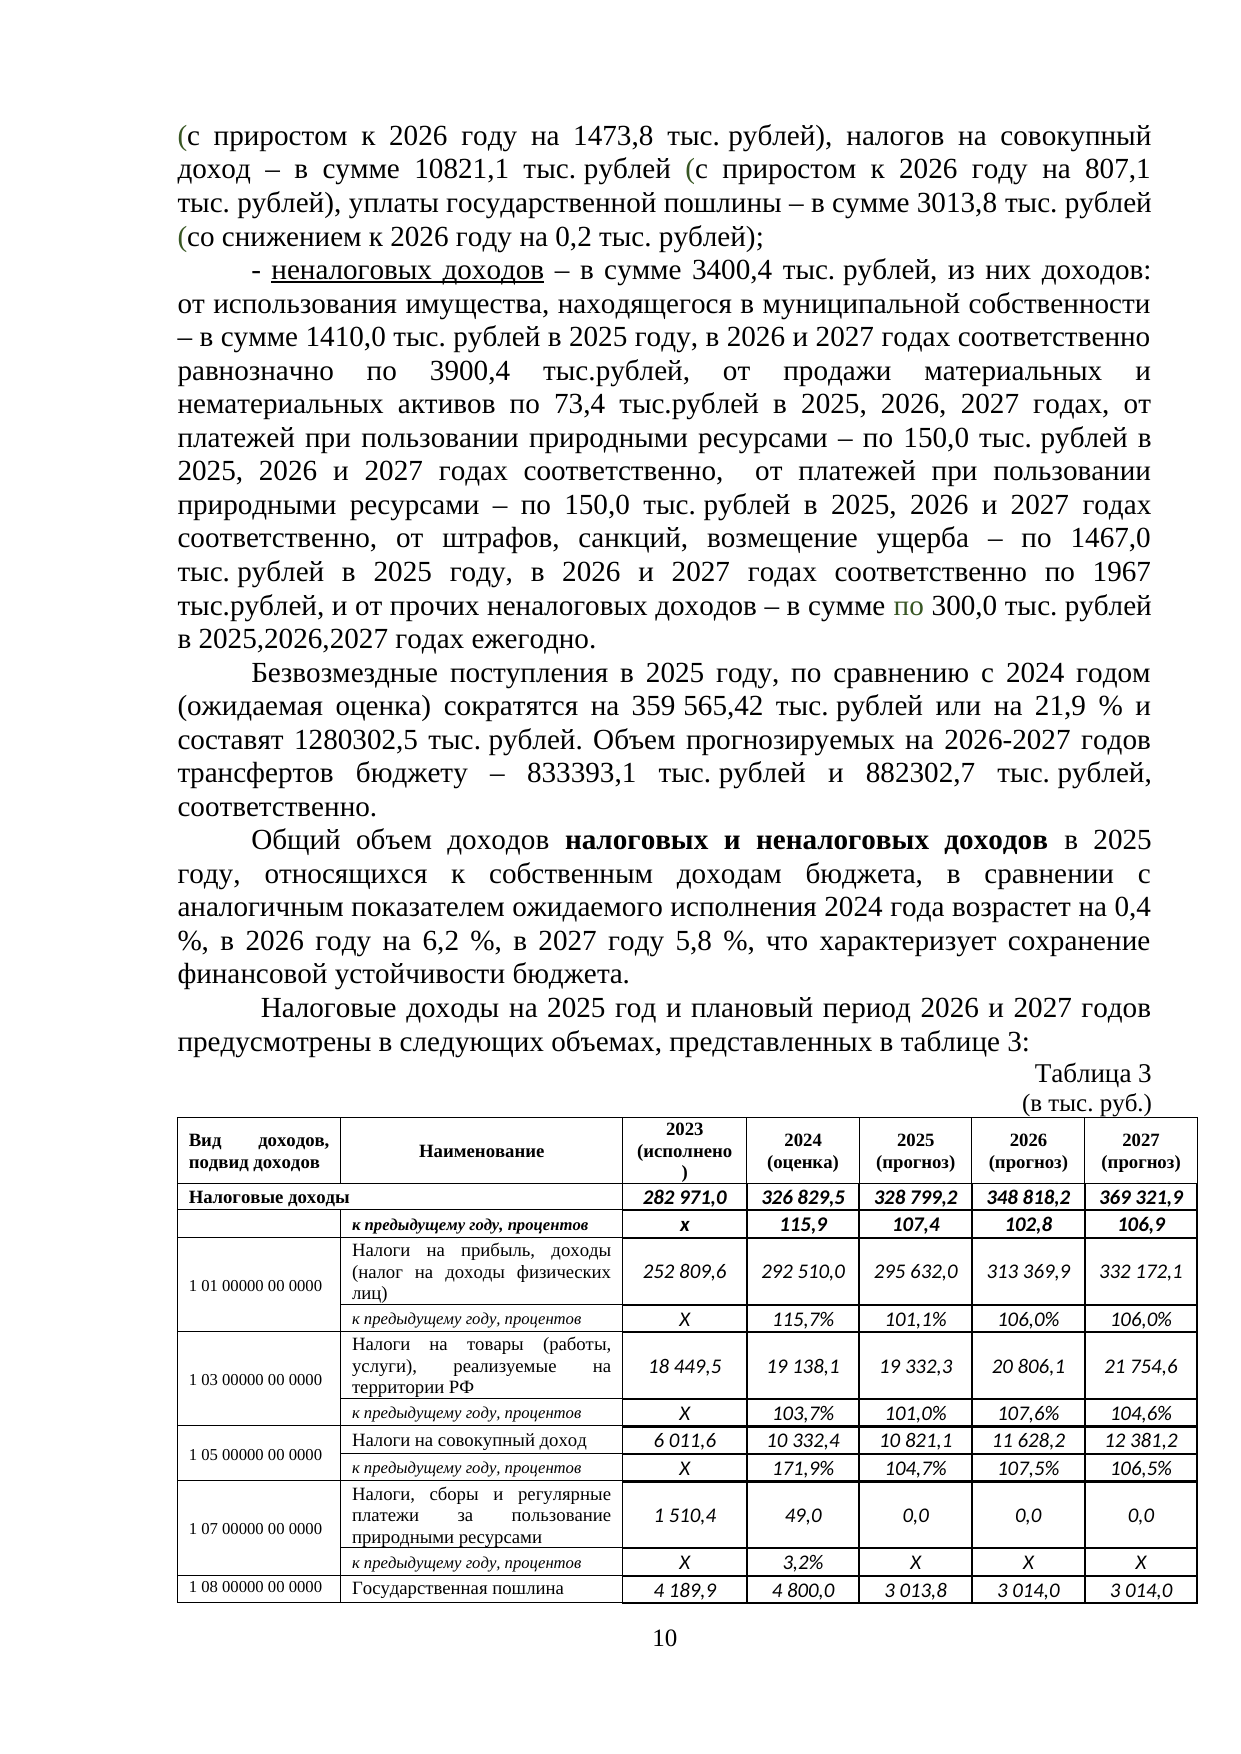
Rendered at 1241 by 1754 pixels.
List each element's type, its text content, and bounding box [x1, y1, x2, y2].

table_cell 107,5% [973, 1455, 1084, 1480]
table_cell к предыдущему году, процентов [341, 1454, 622, 1480]
table_cell 107,6% [973, 1400, 1084, 1425]
table_cell 115,9 [748, 1211, 858, 1237]
table_cell 0,0 [973, 1483, 1084, 1547]
table_cell Государственная пошлина [341, 1576, 622, 1602]
table_cell Х [623, 1400, 746, 1425]
table_cell 19 138,1 [748, 1333, 858, 1398]
table_header 2024 (оценка) [747, 1118, 859, 1183]
table_cell Налоговые доходы [178, 1184, 622, 1209]
table_cell 106,9 [1086, 1211, 1196, 1237]
text Общий объем доходов налоговых и неналоговых доходов в 2025 году, относящихся к собственным доходам бюджета, в сравнении с аналогичным показателем ожидаемого исполнения 2024 года возрастет на 0,4 %, в 2026 году на 6,2 %, в 2027 году 5,8 %, что характеризует сохранение финансовой устойчивости бюджета. [177, 822, 1152, 990]
table_cell Налоги на товары (работы, услуги), реализуемые на территории РФ [341, 1332, 622, 1398]
table_header Наименование [341, 1118, 622, 1183]
table_cell 19 332,3 [860, 1333, 971, 1398]
table_cell Х [1086, 1549, 1196, 1575]
table_cell 10 332,4 [748, 1428, 858, 1453]
table_cell 6 011,6 [623, 1428, 746, 1453]
table_cell к предыдущему году, процентов [341, 1548, 622, 1575]
table_cell 11 628,2 [973, 1428, 1084, 1453]
table_cell 106,0% [973, 1306, 1084, 1331]
table_cell 332 172,1 [1086, 1239, 1196, 1304]
table_header Вид доходов, подвид доходов [178, 1118, 340, 1183]
table_cell к предыдущему году, процентов [341, 1399, 622, 1425]
table_cell 106,5% [1086, 1455, 1196, 1480]
table_cell 1 08 00000 00 0000 [178, 1576, 340, 1602]
table_cell 101,1% [860, 1306, 971, 1331]
table_cell Х [623, 1306, 746, 1331]
table_cell Х [623, 1455, 746, 1480]
table_cell 1 03 00000 00 0000 [178, 1332, 340, 1425]
table_header 2023 (исполнено) [623, 1118, 746, 1183]
table_cell 106,0% [1086, 1306, 1196, 1331]
table_cell 0,0 [860, 1483, 971, 1547]
table_cell 18 449,5 [623, 1333, 746, 1398]
text Налоговые доходы на 2025 год и плановый период 2026 и 2027 годов предусмотрены в следующих объемах, представленных в таблице 3: [177, 990, 1152, 1057]
table_header 2027 (прогноз) [1085, 1118, 1197, 1183]
table_cell [178, 1210, 340, 1237]
table_cell 1 01 00000 00 0000 [178, 1238, 340, 1331]
table_cell 4 800,0 [748, 1577, 858, 1602]
table_cell Х [623, 1549, 746, 1575]
table_cell Налоги на прибыль, доходы (налог на доходы физических лиц) [341, 1238, 622, 1304]
table_cell 20 806,1 [973, 1333, 1084, 1398]
table_cell 3 014,0 [973, 1577, 1084, 1602]
table_cell 1 05 00000 00 0000 [178, 1426, 340, 1480]
table_cell х [623, 1211, 746, 1237]
table_cell 328 799,2 [860, 1184, 971, 1209]
table_cell 1 510,4 [623, 1483, 746, 1547]
table_cell 104,6% [1086, 1400, 1196, 1425]
table_cell 292 510,0 [748, 1239, 858, 1304]
table_cell 171,9% [748, 1455, 858, 1480]
table_cell 0,0 [1086, 1483, 1196, 1547]
table_cell Налоги, сборы и регулярные платежи за пользование природными ресурсами [341, 1481, 622, 1547]
table_cell 21 754,6 [1086, 1333, 1196, 1398]
text - неналоговых доходов – в сумме 3400,4 тыс. рублей, из них доходов: от использования имущества, находящегося в муниципальной собственности – в сумме 1410,0 тыс. рублей в 2025 году, в 2026 и 2027 годах соответственно равнозначно по 3900,4 тыс.рублей, от продажи материальных и нематериальных активов по 73,4 тыс.рублей в 2025, 2026, 2027 годах, от платежей при пользовании природными ресурсами – по 150,0 тыс. рублей в 2025, 2026 и 2027 годах соответственно, от платежей при пользовании природными ресурсами – по 150,0 тыс. рублей в 2025, 2026 и 2027 годах соответственно, от штрафов, санкций, возмещение ущерба – по 1467,0 тыс. рублей в 2025 году, в 2026 и 2027 годах соответственно по 1967 тыс.рублей, и от прочих неналоговых доходов – в сумме по 300,0 тыс. рублей в 2025,2026,2027 годах ежегодно. [177, 252, 1152, 655]
table_cell Налоги на совокупный доход [341, 1426, 622, 1453]
table_cell 295 632,0 [860, 1239, 971, 1304]
text Таблица 3 [177, 1057, 1152, 1088]
table_cell 369 321,9 [1086, 1184, 1196, 1209]
table_cell 101,0% [860, 1400, 971, 1425]
table_cell 313 369,9 [973, 1239, 1084, 1304]
text Безвозмездные поступления в 2025 году, по сравнению с 2024 годом (ожидаемая оценка) сократятся на 359 565,42 тыс. рублей или на 21,9 % и составят 1280302,5 тыс. рублей. Объем прогнозируемых на 2026-2027 годов трансфертов бюджету – 833393,1 тыс. рублей и 882302,7 тыс. рублей, соответственно. [177, 655, 1152, 822]
table_header 2026 (прогноз) [972, 1118, 1084, 1183]
table_cell 1 07 00000 00 0000 [178, 1481, 340, 1575]
table_cell 107,4 [860, 1211, 971, 1237]
table_cell 104,7% [860, 1455, 971, 1480]
table_cell 10 821,1 [860, 1428, 971, 1453]
table_cell Х [973, 1549, 1084, 1575]
text (в тыс. руб.) [177, 1088, 1152, 1117]
table_cell 3 014,0 [1086, 1577, 1196, 1602]
table_cell 3 013,8 [860, 1577, 971, 1602]
table_header 2025 (прогноз) [860, 1118, 971, 1183]
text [177, 118, 1152, 252]
table_cell 102,8 [973, 1211, 1084, 1237]
table_cell 326 829,5 [748, 1184, 858, 1209]
table_cell Х [860, 1549, 971, 1575]
table_cell 103,7% [748, 1400, 858, 1425]
table_cell 115,7% [748, 1306, 858, 1331]
table_cell 252 809,6 [623, 1239, 746, 1304]
table_cell 348 818,2 [973, 1184, 1084, 1209]
table_cell 3,2% [748, 1549, 858, 1575]
table_cell к предыдущему году, процентов [341, 1210, 622, 1237]
table_cell 49,0 [748, 1483, 858, 1547]
table_cell 282 971,0 [623, 1184, 746, 1209]
table_cell 12 381,2 [1086, 1428, 1196, 1453]
table_cell к предыдущему году, процентов [341, 1305, 622, 1331]
table_cell 4 189,9 [623, 1577, 746, 1602]
